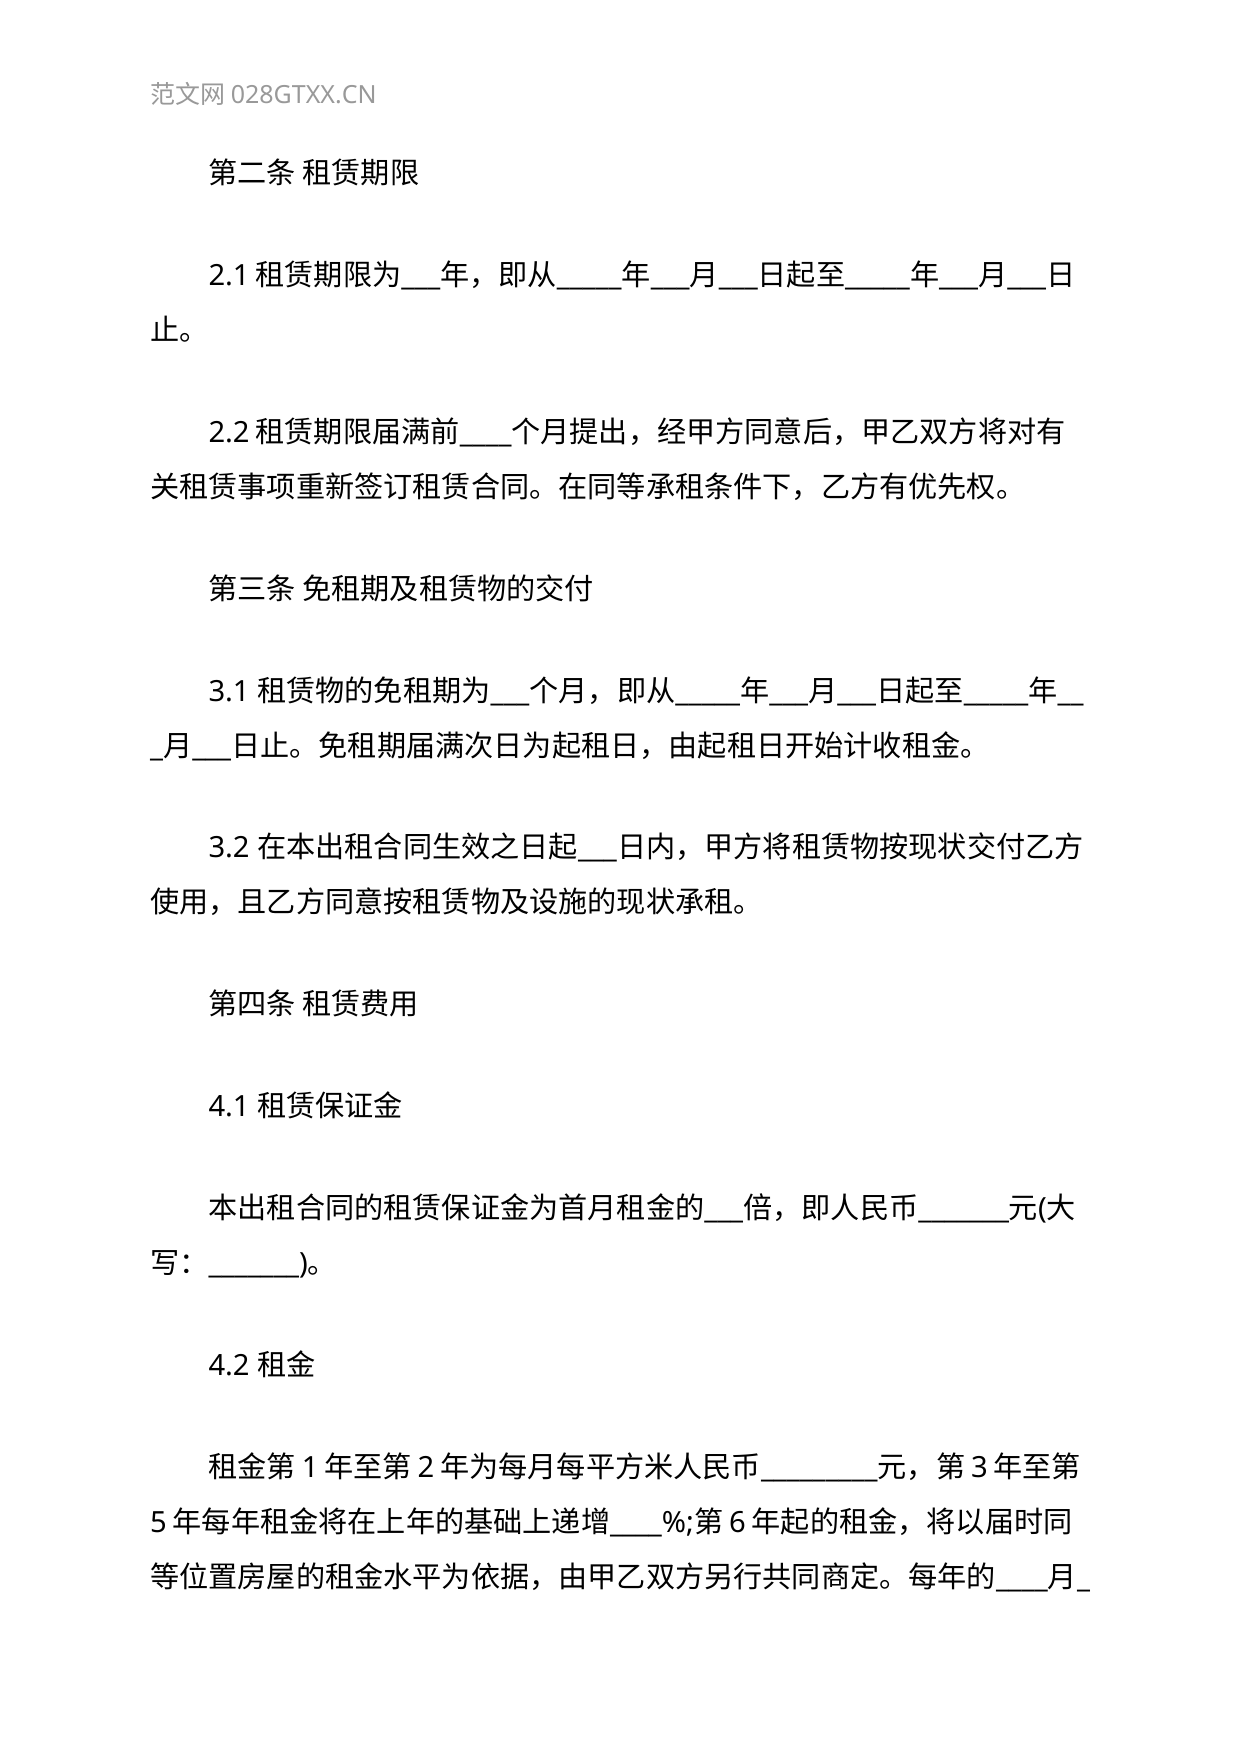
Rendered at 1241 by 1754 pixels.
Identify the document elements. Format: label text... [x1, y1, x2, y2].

text 2.2租赁期限届满前____个月提出，经甲方同意后，甲乙双方将对有关租赁事项重新签订租赁合同。在同等承租条件下，乙方有优先权。 [150, 408, 1090, 506]
text 4.2 租金 [150, 1342, 1090, 1384]
text 第三条 免租期及租赁物的交付 [150, 565, 1090, 608]
text 4.1 租赁保证金 [150, 1083, 1090, 1125]
text 3.2 在本出租合同生效之日起___日内，甲方将租赁物按现状交付乙方使用，且乙方同意按租赁物及设施的现状承租。 [150, 824, 1090, 921]
text 本出租合同的租赁保证金为首月租金的___倍，即人民币_______元(大写：_______)。 [150, 1184, 1090, 1282]
text 3.1 租赁物的免租期为___个月，即从_____年___月___日起至_____年___月___日止。免租期届满次日为起租日，由起租日开始计收租金。 [150, 667, 1090, 764]
text 第四条 租赁费用 [150, 981, 1090, 1023]
text 第二条 租赁期限 [150, 150, 1090, 192]
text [150, 1443, 1090, 1596]
text 2.1租赁期限为___年，即从_____年___月___日起至_____年___月___日止。 [150, 252, 1090, 349]
